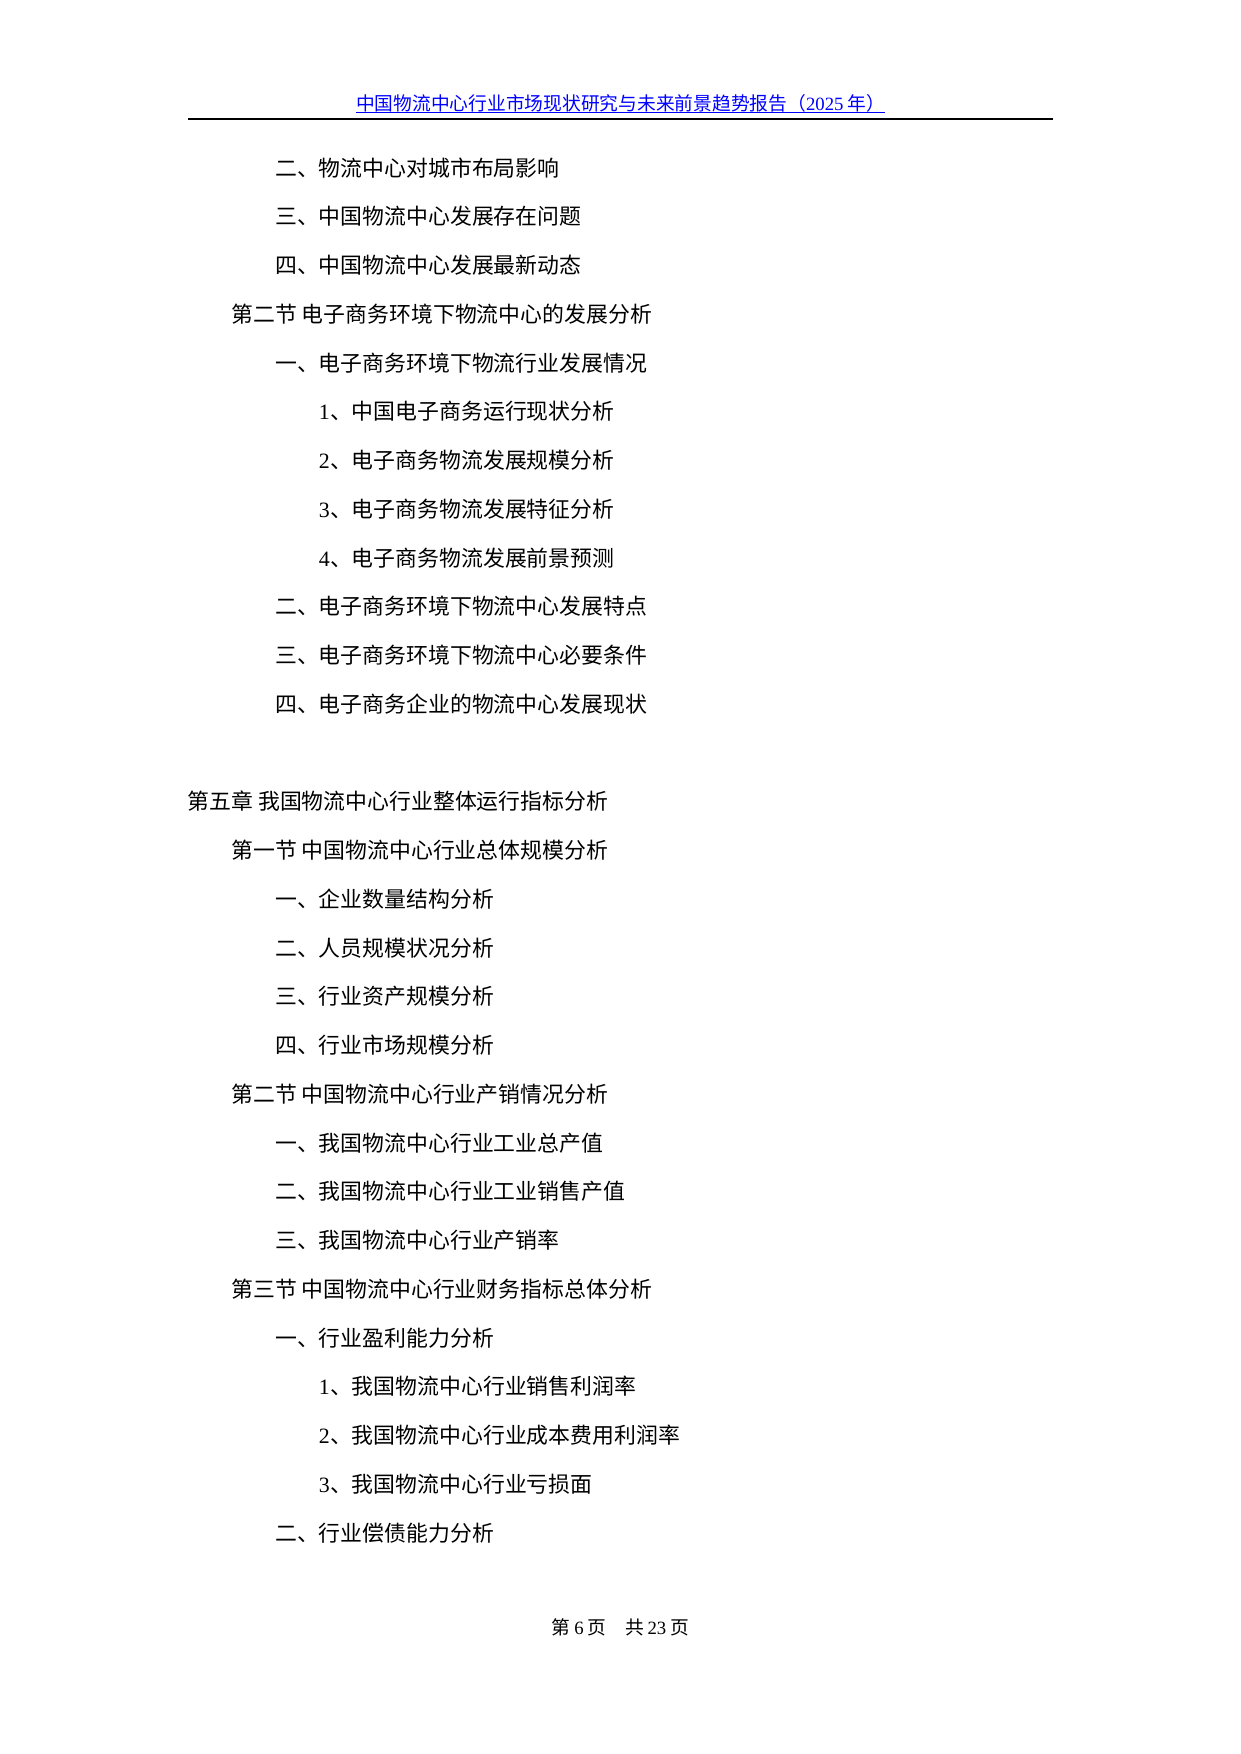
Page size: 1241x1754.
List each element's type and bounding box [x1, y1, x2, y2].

text [187, 150, 1053, 1548]
